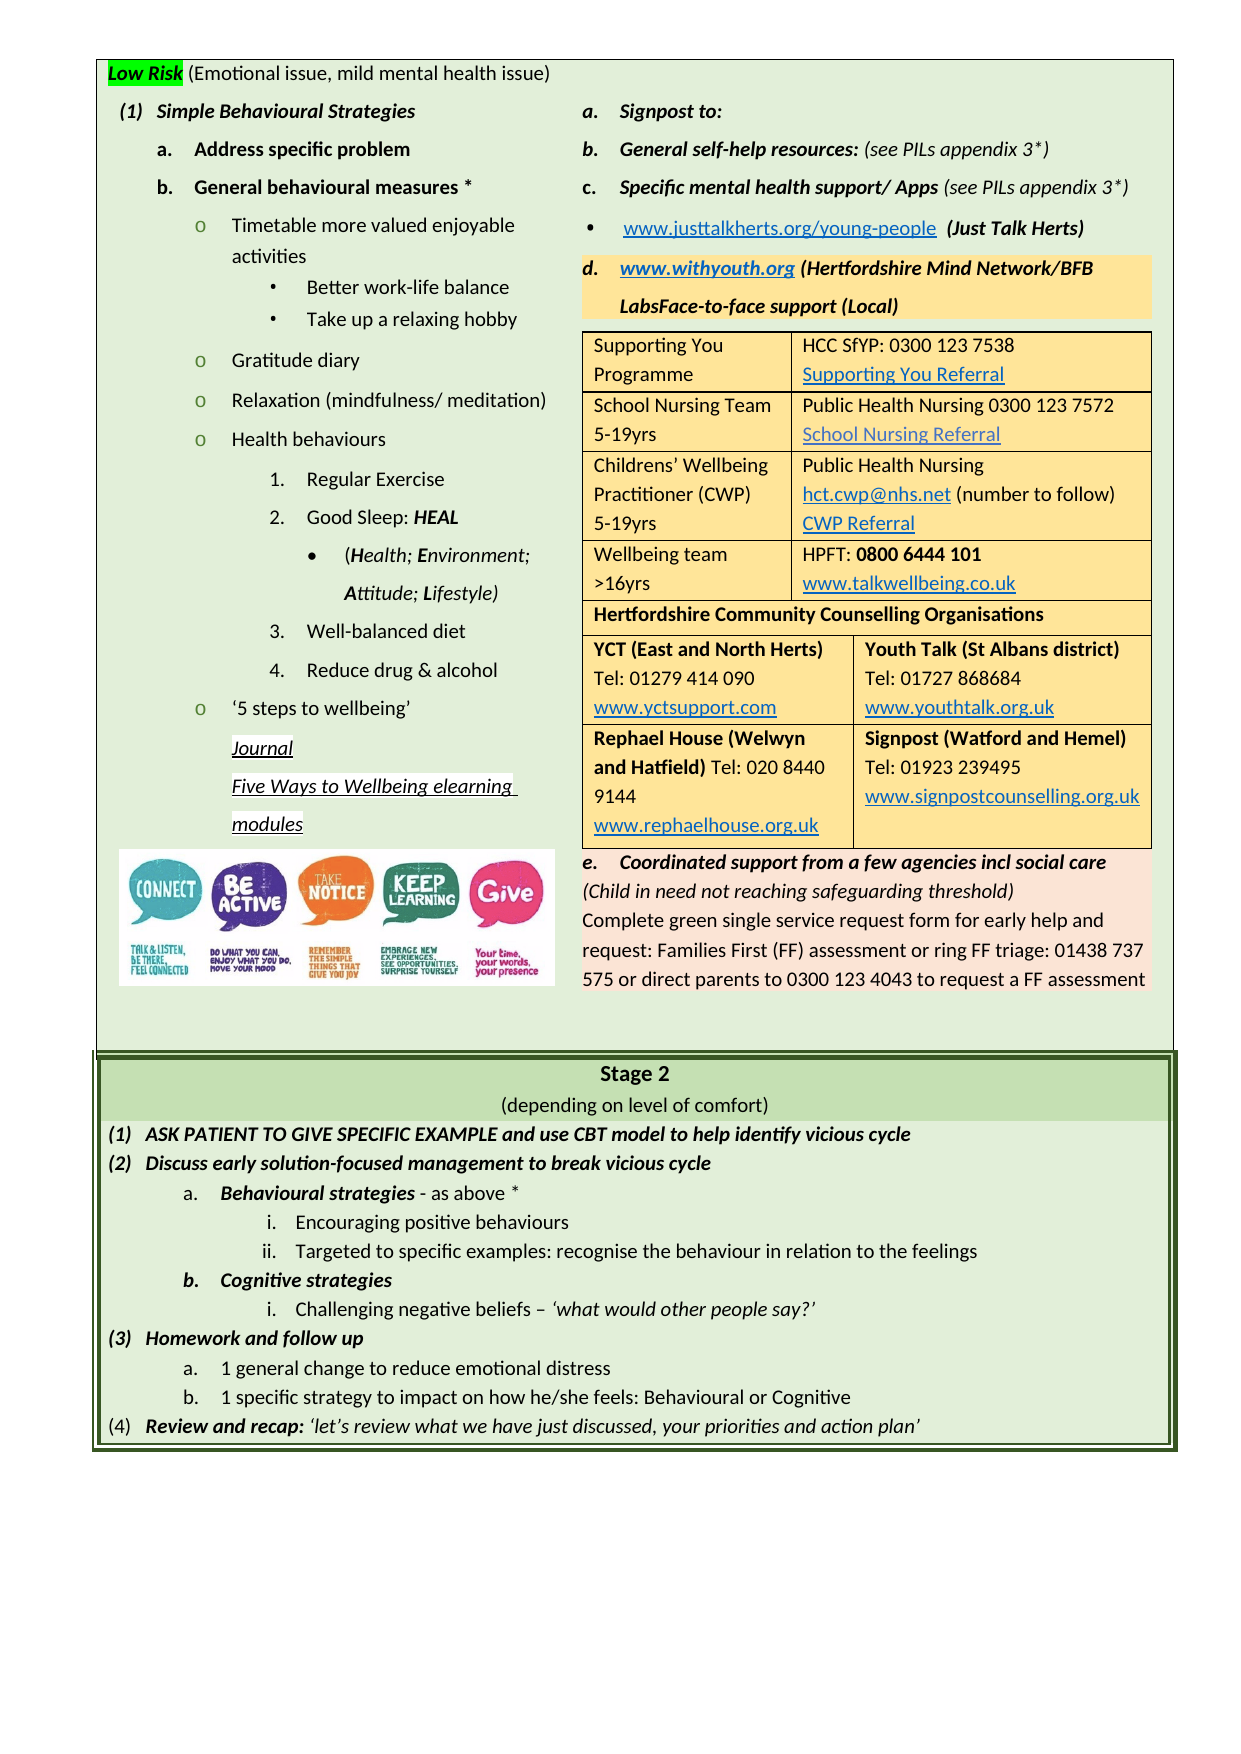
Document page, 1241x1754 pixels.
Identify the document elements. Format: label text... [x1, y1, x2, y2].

table_cell Stage 2 (depending on level of comfort) [101, 1060, 1168, 1121]
picture [119, 849, 555, 986]
table_cell ASK PATIENT TO GIVE SPECIFIC EXAMPLE and use CBT model to help identify vicious cycle Discuss early solution-focused management to break vicious cycle Behavioural strategies - as above * Encouraging positive behaviours Targeted to specific examples: recognise the behaviour in relation to the feelings Cognitive strategies Challenging negative beliefs – ‘what would other people say?’ Homework and follow up 1 general change to reduce emotional distress 1 specific strategy to impact on how he/she feels: Behavioural or Cognitive Review and recap: ‘let’s review what we have just discussed, your priorities and action plan’ [101, 1121, 1168, 1443]
table_cell Low Risk (Emotional issue, mild mental health issue) [97, 60, 1173, 1050]
